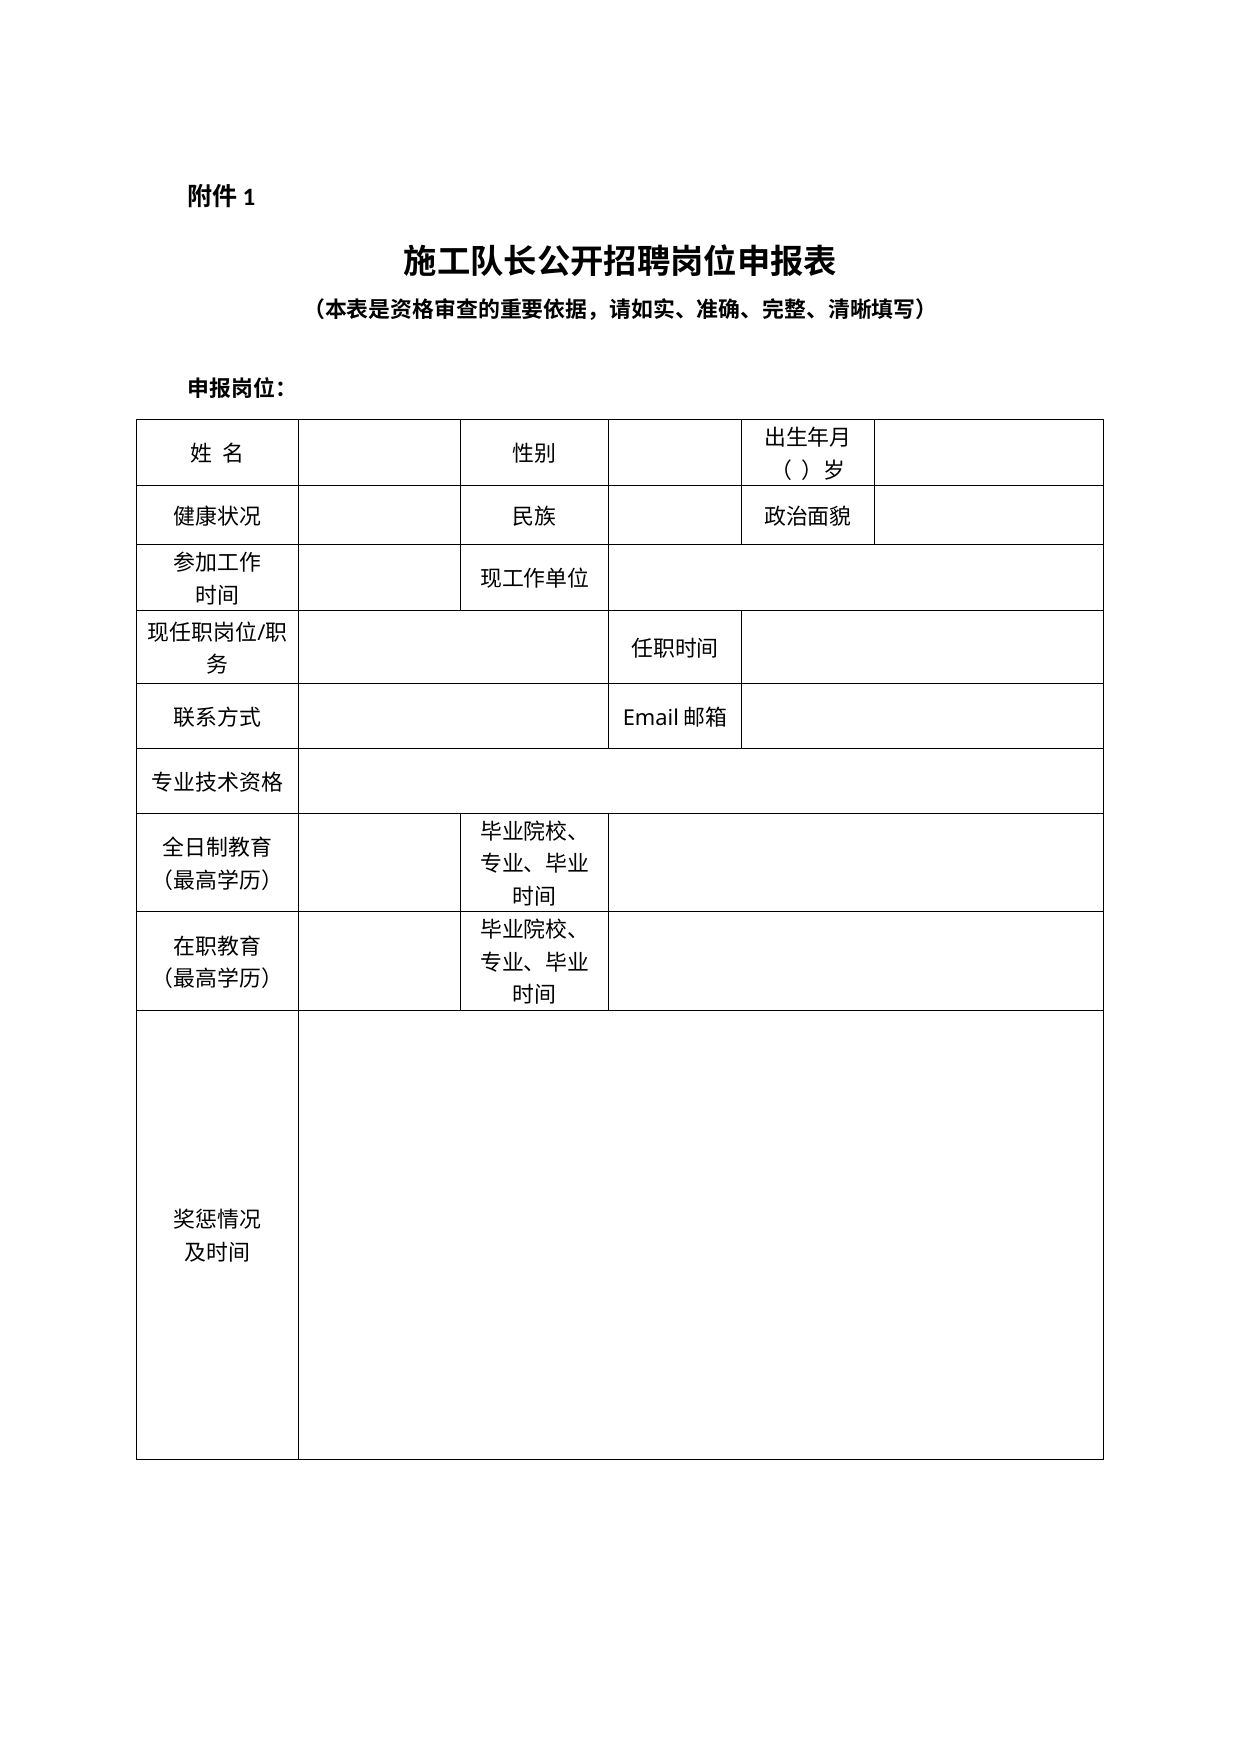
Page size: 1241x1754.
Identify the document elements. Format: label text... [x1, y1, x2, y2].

table_cell [742, 684, 1103, 747]
table_header 性别 [461, 420, 608, 485]
table_header [299, 420, 460, 485]
table_cell [609, 486, 741, 544]
table_cell [609, 814, 1103, 911]
text 施工队长公开招聘岗位申报表 [187, 227, 1053, 292]
table_cell 现工作单位 [461, 545, 608, 610]
table_cell 健康状况 [137, 486, 298, 544]
table_cell [609, 912, 1103, 1009]
table_header 姓 名 [137, 420, 298, 485]
table_cell [299, 486, 460, 544]
table_header [609, 420, 741, 485]
table_cell 专业技术资格 [137, 749, 298, 812]
table_header [875, 420, 1103, 485]
table_cell 联系方式 [137, 684, 298, 747]
table_cell [299, 749, 1103, 812]
table_cell 毕业院校、专业、毕业时间 [461, 912, 608, 1009]
table_cell 政治面貌 [742, 486, 874, 544]
table_cell 任职时间 [609, 611, 741, 682]
table_cell 民族 [461, 486, 608, 544]
table_cell [875, 486, 1103, 544]
table_cell [299, 814, 460, 911]
table_cell [609, 545, 1103, 610]
table_cell [299, 684, 608, 747]
table_cell 毕业院校、专业、毕业时间 [461, 814, 608, 911]
table_cell 参加工作 时间 [137, 545, 298, 610]
table_cell [299, 611, 608, 682]
table_cell [299, 912, 460, 1009]
text 附件1 [187, 162, 1053, 227]
table_cell [299, 545, 460, 610]
text （本表是资格审查的重要依据，请如实、准确、完整、清晰填写） [187, 292, 1053, 324]
text 申报岗位： [187, 370, 1053, 403]
table_cell [299, 1011, 1103, 1458]
table_cell 在职教育 （最高学历） [137, 912, 298, 1009]
table_cell 全日制教育 （最高学历） [137, 814, 298, 911]
table_cell [742, 611, 1103, 682]
table_cell 奖惩情况 及时间 [137, 1011, 298, 1458]
table_header 出生年月 （ ）岁 [742, 420, 874, 485]
table_cell 现任职岗位/职务 [137, 611, 298, 682]
table_cell Email邮箱 [609, 684, 741, 747]
